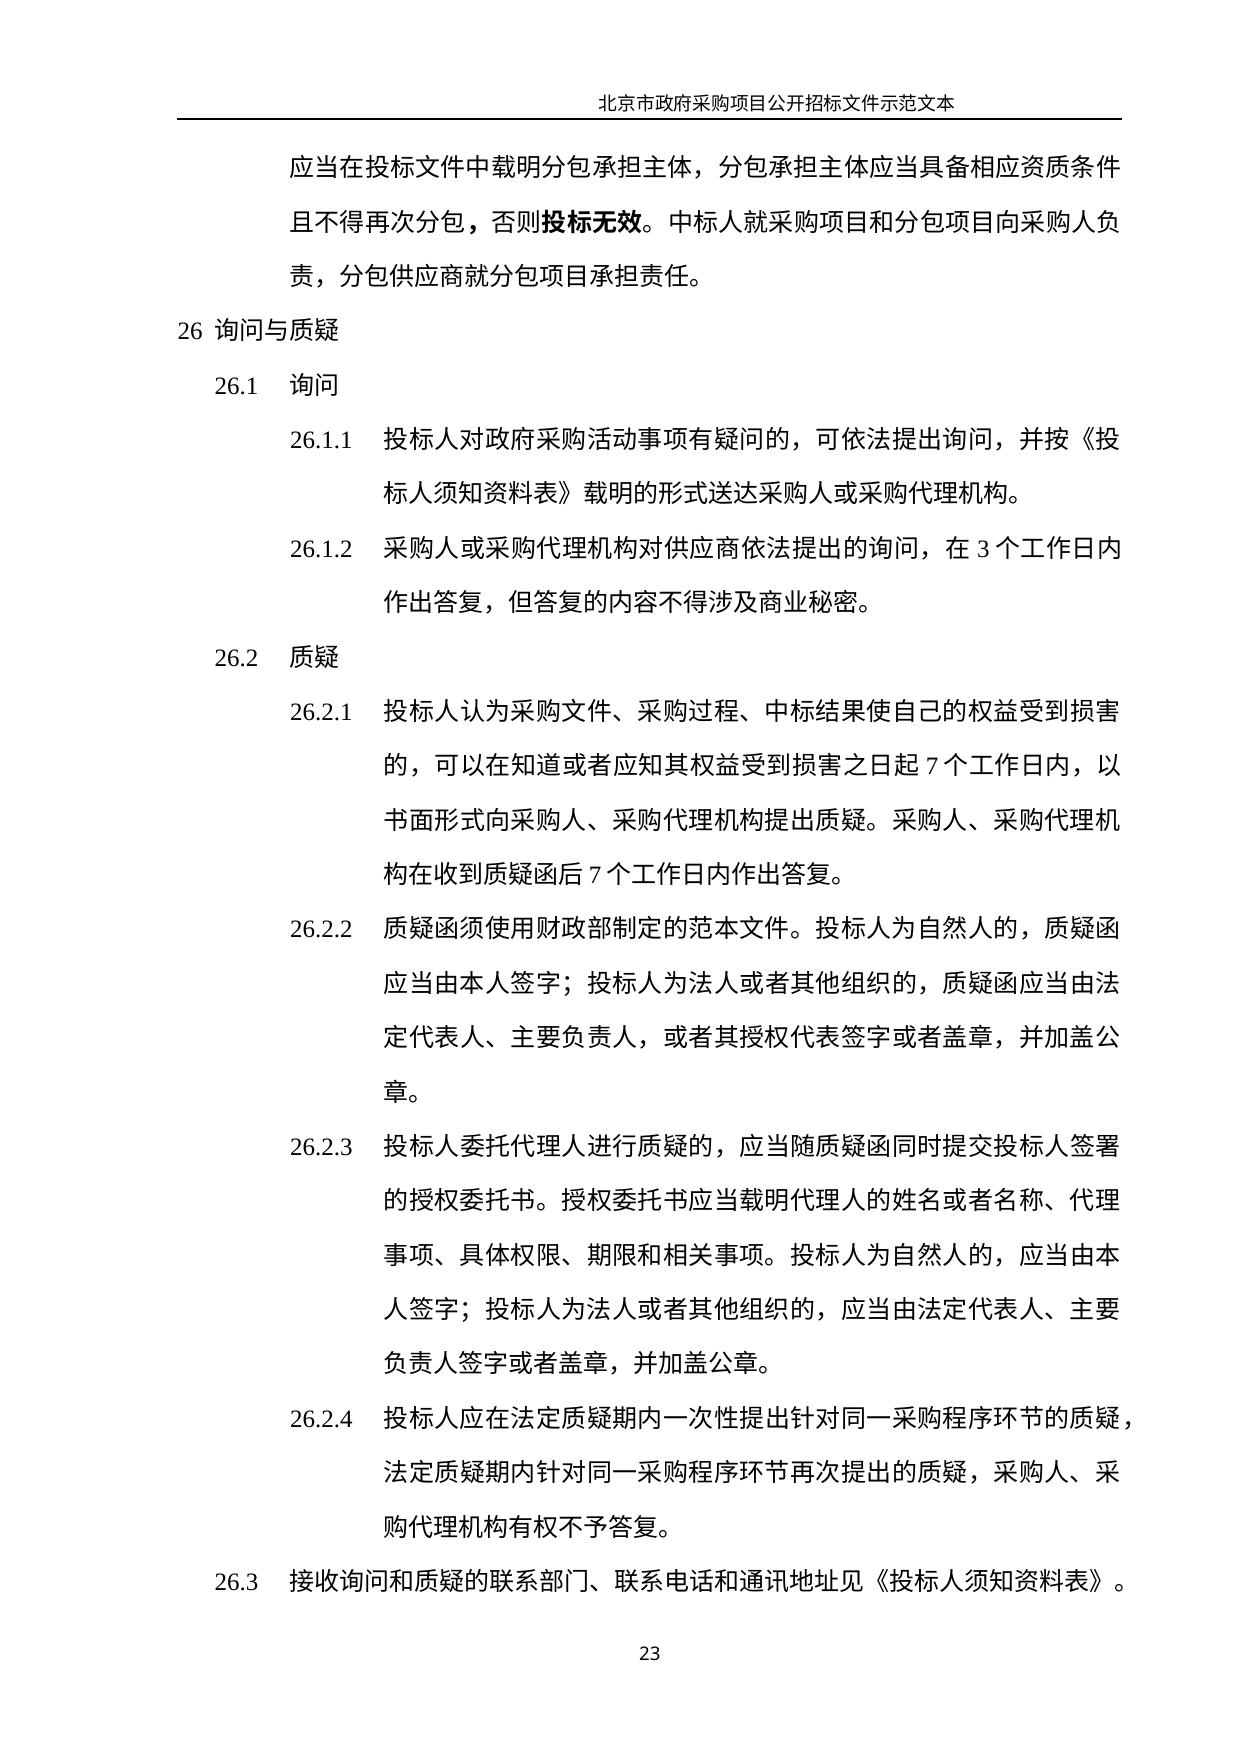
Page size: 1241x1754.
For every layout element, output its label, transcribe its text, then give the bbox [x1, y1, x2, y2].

list 投标人委托代理人进行质疑的，应当随质疑函同时提交投标人签署的授权委托书。授权委托书应当载明代理人的姓名或者名称、代理事项、具体权限、期限和相关事项。投标人为自然人的，应当由本人签字；投标人为法人或者其他组织的，应当由法定代表人、主要负责人签字或者盖章，并加盖公章。 [290, 1126, 1122, 1380]
list 投标人应在法定质疑期内一次性提出针对同一采购程序环节的质疑，法定质疑期内针对同一采购程序环节再次提出的质疑，采购人、采购代理机构有权不予答复。 [290, 1398, 1122, 1543]
list 质疑函须使用财政部制定的范本文件。投标人为自然人的，质疑函应当由本人签字；投标人为法人或者其他组织的，质疑函应当由法定代表人、主要负责人，或者其授权代表签字或者盖章，并加盖公章。 [290, 909, 1122, 1108]
list 投标人认为采购文件、采购过程、中标结果使自己的权益受到损害的，可以在知道或者应知其权益受到损害之日起7个工作日内，以书面形式向采购人、采购代理机构提出质疑。采购人、采购代理机构在收到质疑函后7个工作日内作出答复。 [290, 691, 1122, 891]
list 质疑 [214, 637, 1122, 673]
list 询问 [214, 365, 1122, 401]
list 采购人或采购代理机构对供应商依法提出的询问，在3个工作日内作出答复，但答复的内容不得涉及商业秘密。 [290, 528, 1122, 619]
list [214, 148, 1122, 293]
list 投标人对政府采购活动事项有疑问的，可依法提出询问，并按《投标人须知资料表》载明的形式送达采购人或采购代理机构。 [290, 419, 1122, 510]
list 接收询问和质疑的联系部门、联系电话和通讯地址见《投标人须知资料表》。 [214, 1561, 1122, 1598]
list 询问与质疑 [177, 311, 1122, 347]
